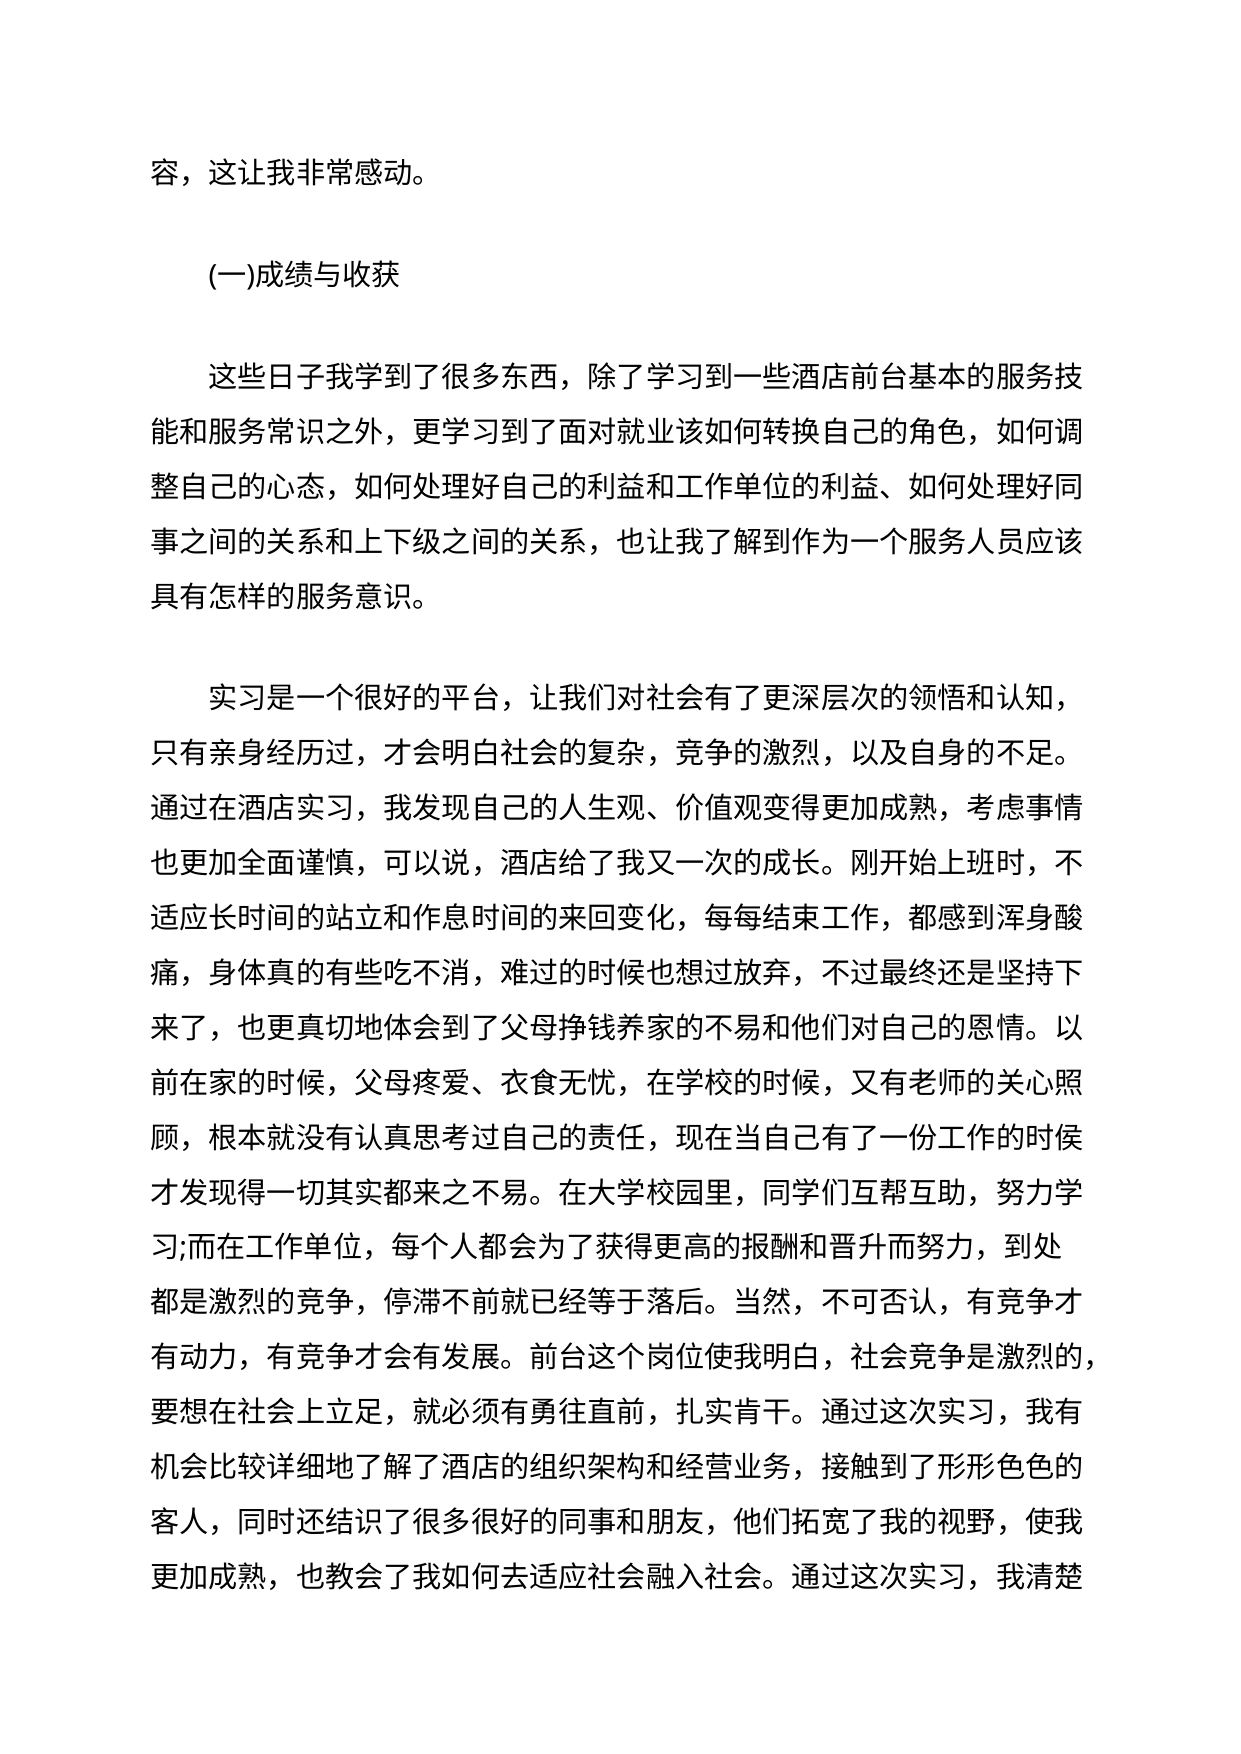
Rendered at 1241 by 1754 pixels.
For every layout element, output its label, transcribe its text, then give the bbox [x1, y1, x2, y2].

text 这些日子我学到了很多东西，除了学习到一些酒店前台基本的服务技能和服务常识之外，更学习到了面对就业该如何转换自己的角色，如何调整自己的心态，如何处理好自己的利益和工作单位的利益、如何处理好同事之间的关系和上下级之间的关系，也让我了解到作为一个服务人员应该具有怎样的服务意识。 [150, 354, 1090, 616]
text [150, 675, 1090, 1596]
text (一)成绩与收获 [150, 252, 1090, 294]
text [150, 150, 1090, 192]
